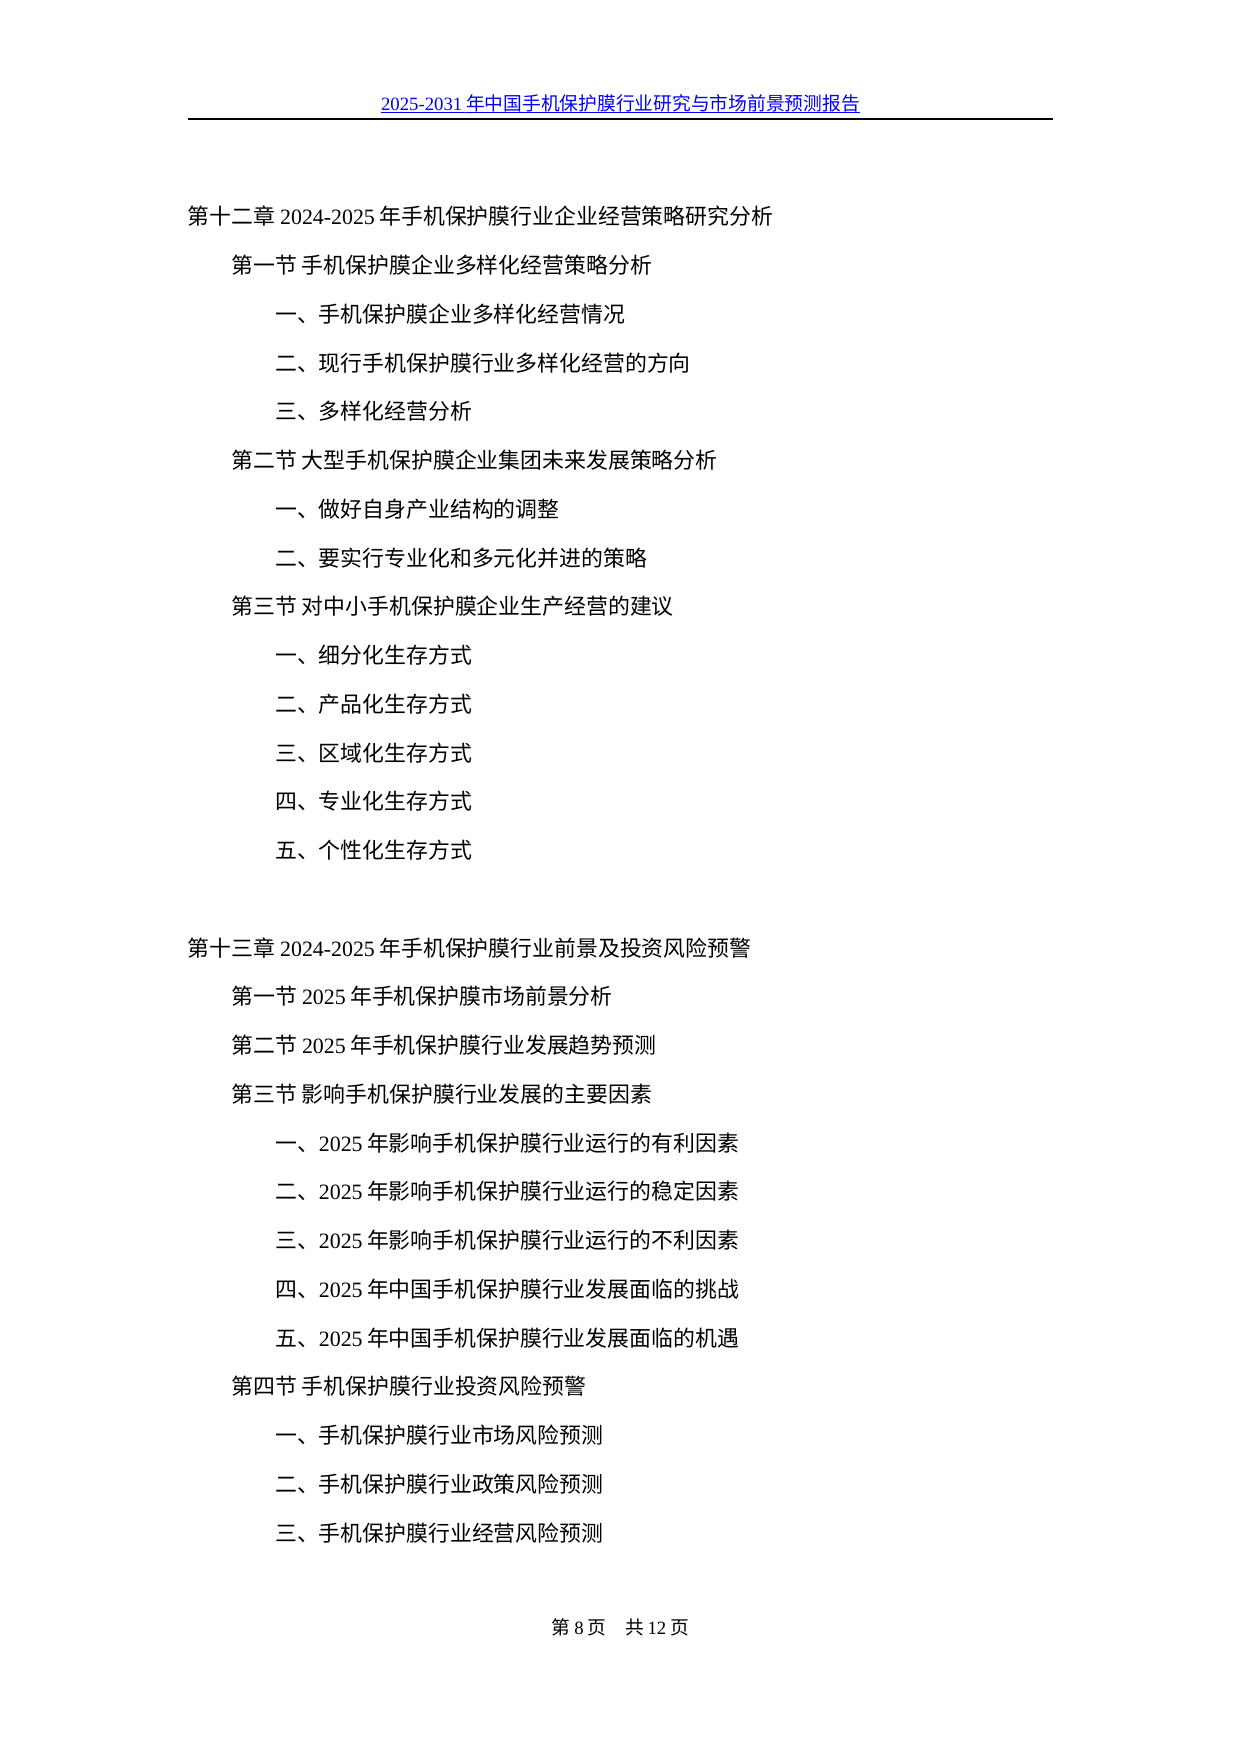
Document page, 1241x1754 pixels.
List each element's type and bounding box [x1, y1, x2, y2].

text [187, 150, 1053, 1548]
